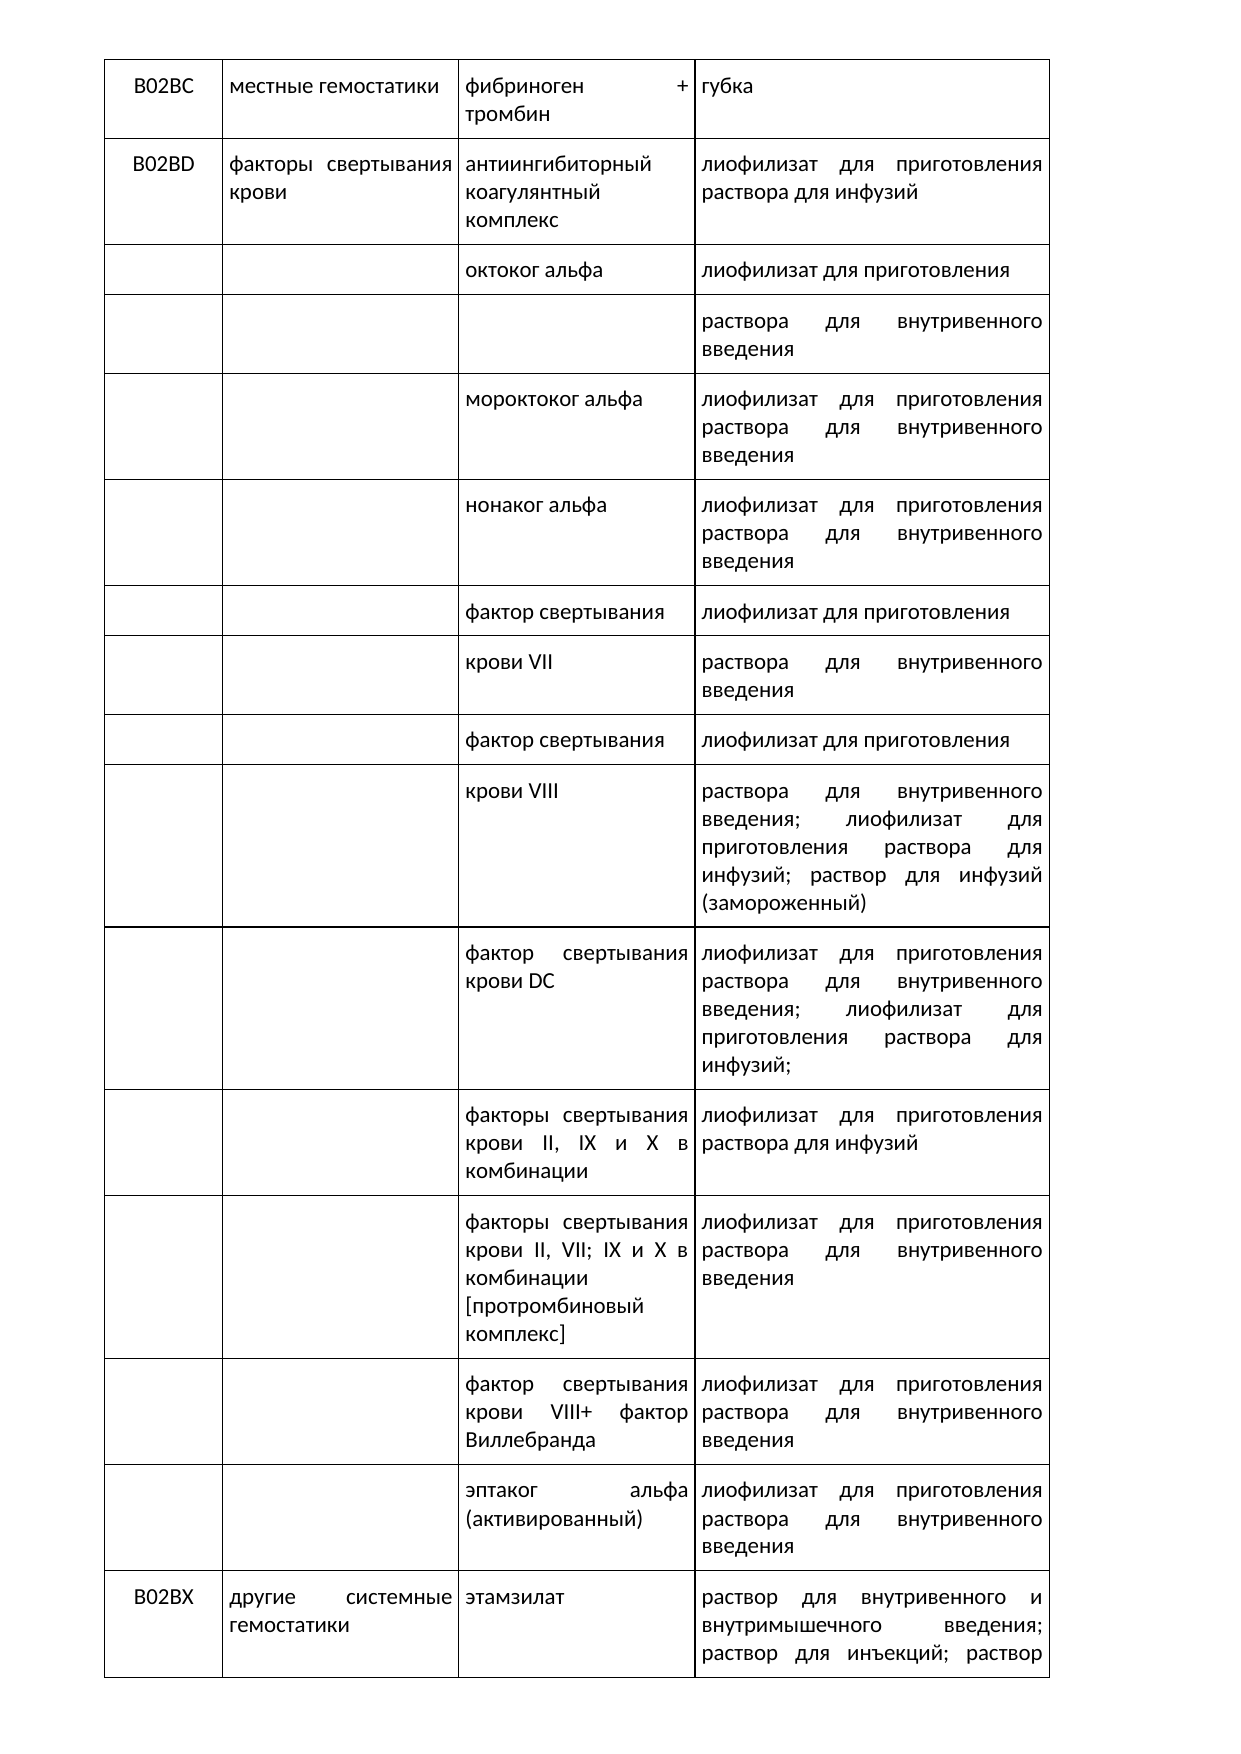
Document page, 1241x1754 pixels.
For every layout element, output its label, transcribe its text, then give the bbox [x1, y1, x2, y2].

table_cell B02BC [105, 60, 222, 137]
table_cell [223, 480, 458, 585]
table_cell [223, 295, 458, 372]
table_cell лиофилизат для приготовления раствора для внутривенного введения [696, 1196, 1049, 1358]
table_cell [223, 928, 458, 1089]
table_cell [105, 636, 222, 714]
table_cell лиофилизат для приготовления раствора для внутривенного введения [696, 1359, 1049, 1464]
table_cell B02BX [105, 1571, 222, 1677]
table_cell лиофилизат для приготовления раствора для инфузий [696, 1090, 1049, 1195]
table_cell фактор свертывания [459, 715, 694, 764]
table_cell крови VIII [459, 765, 694, 926]
table_cell этамзилат [459, 1571, 694, 1677]
table_cell [223, 1196, 458, 1358]
table_cell [223, 636, 458, 714]
table_cell лиофилизат для приготовления [696, 586, 1049, 635]
table_cell [459, 295, 694, 372]
table_cell [105, 374, 222, 479]
table_cell крови VII [459, 636, 694, 714]
table_cell [105, 1465, 222, 1570]
table_cell [105, 245, 222, 294]
table_cell лиофилизат для приготовления [696, 715, 1049, 764]
table_cell [223, 765, 458, 926]
table_cell [105, 928, 222, 1089]
table_cell B02BD [105, 139, 222, 244]
table_cell [105, 1196, 222, 1358]
table_cell [105, 480, 222, 585]
table_cell [105, 295, 222, 372]
table_cell лиофилизат для приготовления раствора для внутривенного введения [696, 374, 1049, 479]
table_cell [105, 1090, 222, 1195]
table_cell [696, 1571, 1049, 1677]
table_cell раствора для внутривенного введения [696, 295, 1049, 372]
table_cell [105, 1359, 222, 1464]
table_cell лиофилизат для приготовления раствора для внутривенного введения [696, 1465, 1049, 1570]
table_cell антиингибиторный коагулянтный комплекс [459, 139, 694, 244]
table_cell лиофилизат для приготовления раствора для внутривенного введения [696, 480, 1049, 585]
table_cell губка [696, 60, 1049, 137]
table_cell нонаког альфа [459, 480, 694, 585]
table_cell [223, 586, 458, 635]
table_cell фактор свертывания крови VIII+ фактор Виллебранда [459, 1359, 694, 1464]
table_cell фибриноген + тромбин [459, 60, 694, 137]
table_cell лиофилизат для приготовления [696, 245, 1049, 294]
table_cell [223, 1571, 458, 1677]
table_cell лиофилизат для приготовления раствора для внутривенного введения; лиофилизат для приготовления раствора для инфузий; [696, 928, 1049, 1089]
table_cell [223, 715, 458, 764]
table_cell эптаког альфа (активированный) [459, 1465, 694, 1570]
table_cell факторы свертывания крови II, IX и X в комбинации [459, 1090, 694, 1195]
table_cell местные гемостатики [223, 60, 458, 137]
table_cell октоког альфа [459, 245, 694, 294]
table_cell [223, 245, 458, 294]
table_cell раствора для внутривенного введения [696, 636, 1049, 714]
table_cell [223, 1359, 458, 1464]
table_cell мороктоког альфа [459, 374, 694, 479]
table_cell [105, 765, 222, 926]
table_cell факторы свертывания крови [223, 139, 458, 244]
table_cell [105, 586, 222, 635]
table_cell [223, 374, 458, 479]
table_cell раствора для внутривенного введения; лиофилизат для приготовления раствора для инфузий; раствор для инфузий (замороженный) [696, 765, 1049, 926]
table_cell [223, 1465, 458, 1570]
table_cell лиофилизат для приготовления раствора для инфузий [696, 139, 1049, 244]
table_cell фактор свертывания крови DC [459, 928, 694, 1089]
table_cell [105, 715, 222, 764]
table_cell фактор свертывания [459, 586, 694, 635]
table_cell факторы свертывания крови II, VII; IX и X в комбинации [протромбиновый комплекс] [459, 1196, 694, 1358]
table_cell [223, 1090, 458, 1195]
